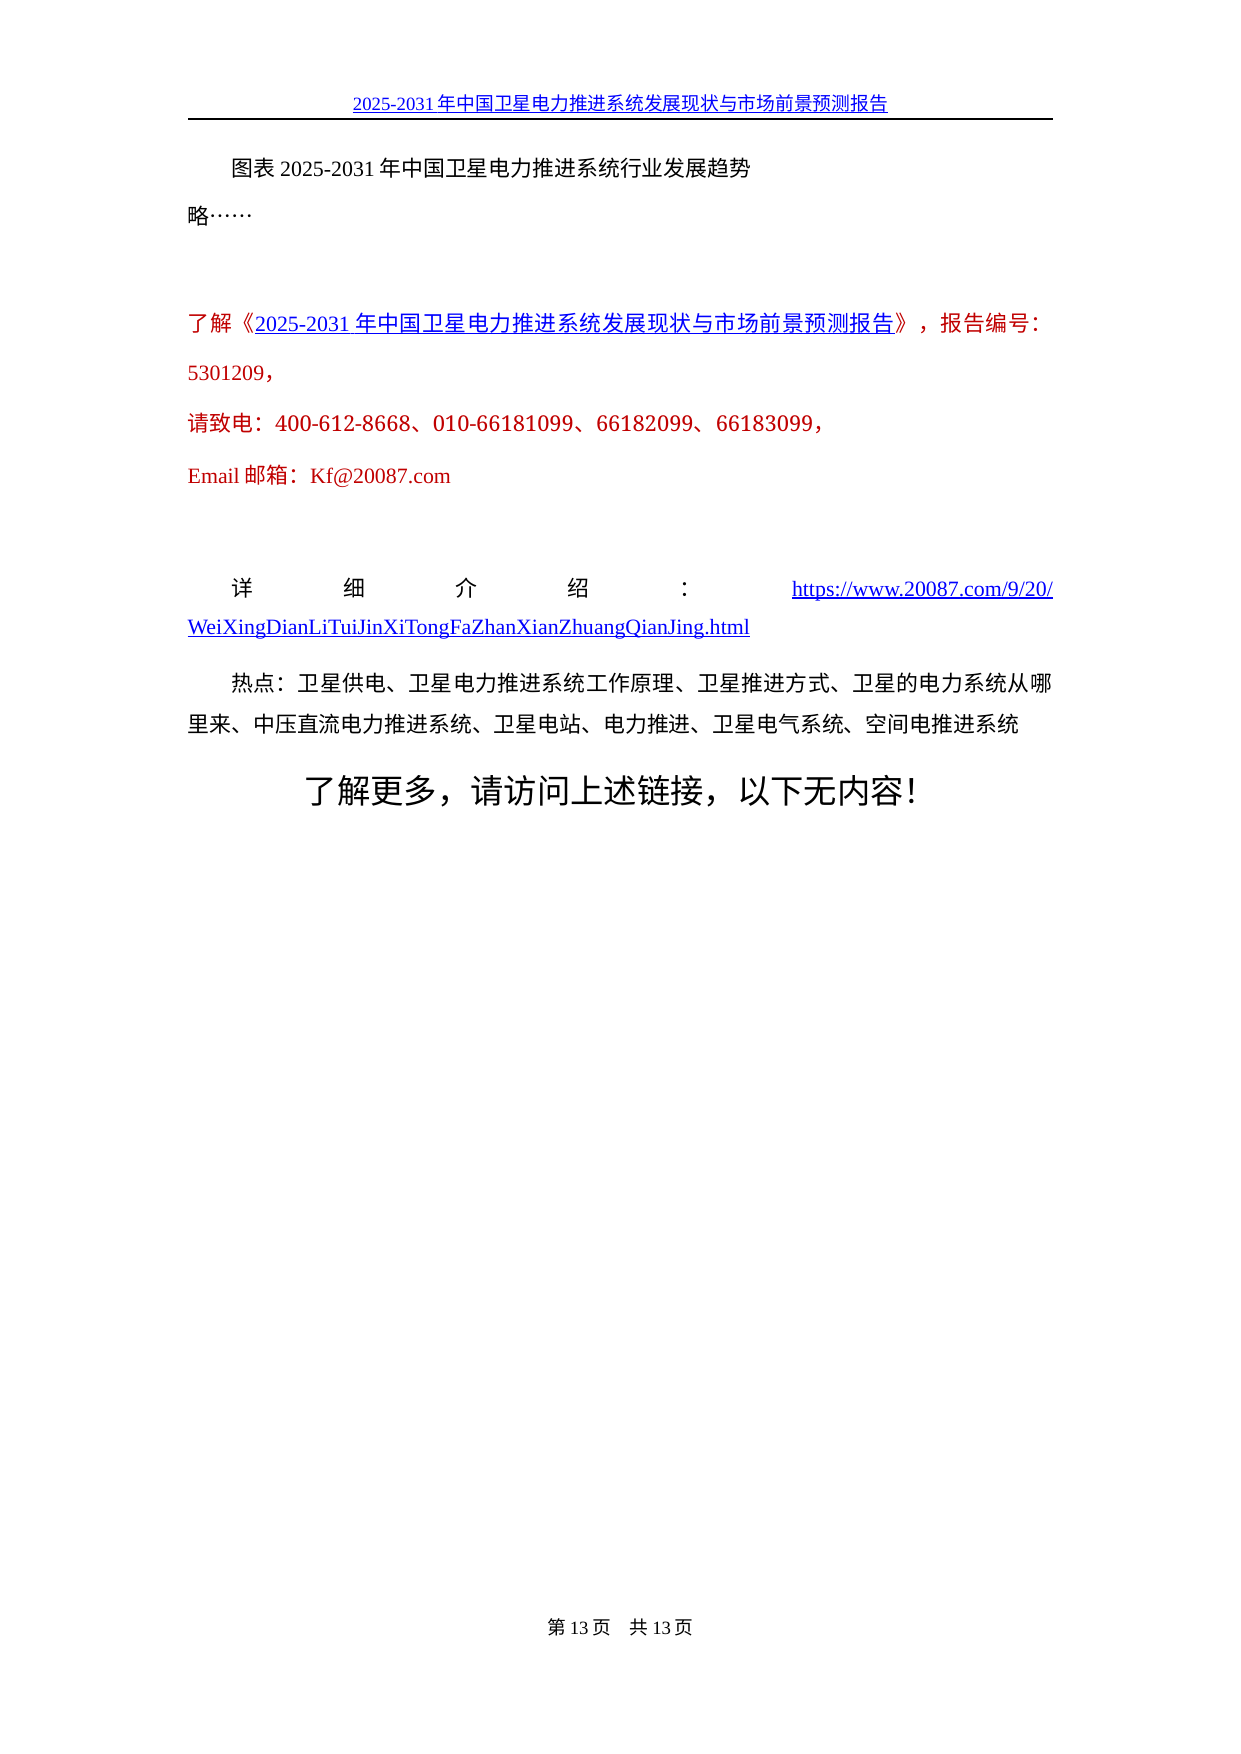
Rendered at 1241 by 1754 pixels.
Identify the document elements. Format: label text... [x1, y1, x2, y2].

text 请致电：400-612-8668、010-66181099、66182099、66183099， [187, 406, 1053, 438]
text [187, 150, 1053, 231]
text Email邮箱：Kf@20087.com [187, 457, 1053, 490]
text 热点：卫星供电、卫星电力推进系统工作原理、卫星推进方式、卫星的电力系统从哪里来、中压直流电力推进系统、卫星电站、电力推进、卫星电气系统、空间电推进系统 [187, 666, 1053, 739]
text 了解《2025-2031年中国卫星电力推进系统发展现状与市场前景预测报告》，报告编号：5301209， [187, 305, 1053, 387]
title 了解更多，请访问上述链接，以下无内容！ [187, 756, 1053, 821]
text 详细介绍：https://www.20087.com/9/20/WeiXingDianLiTuiJinXiTongFaZhanXianZhuangQianJing.html [187, 570, 1053, 643]
